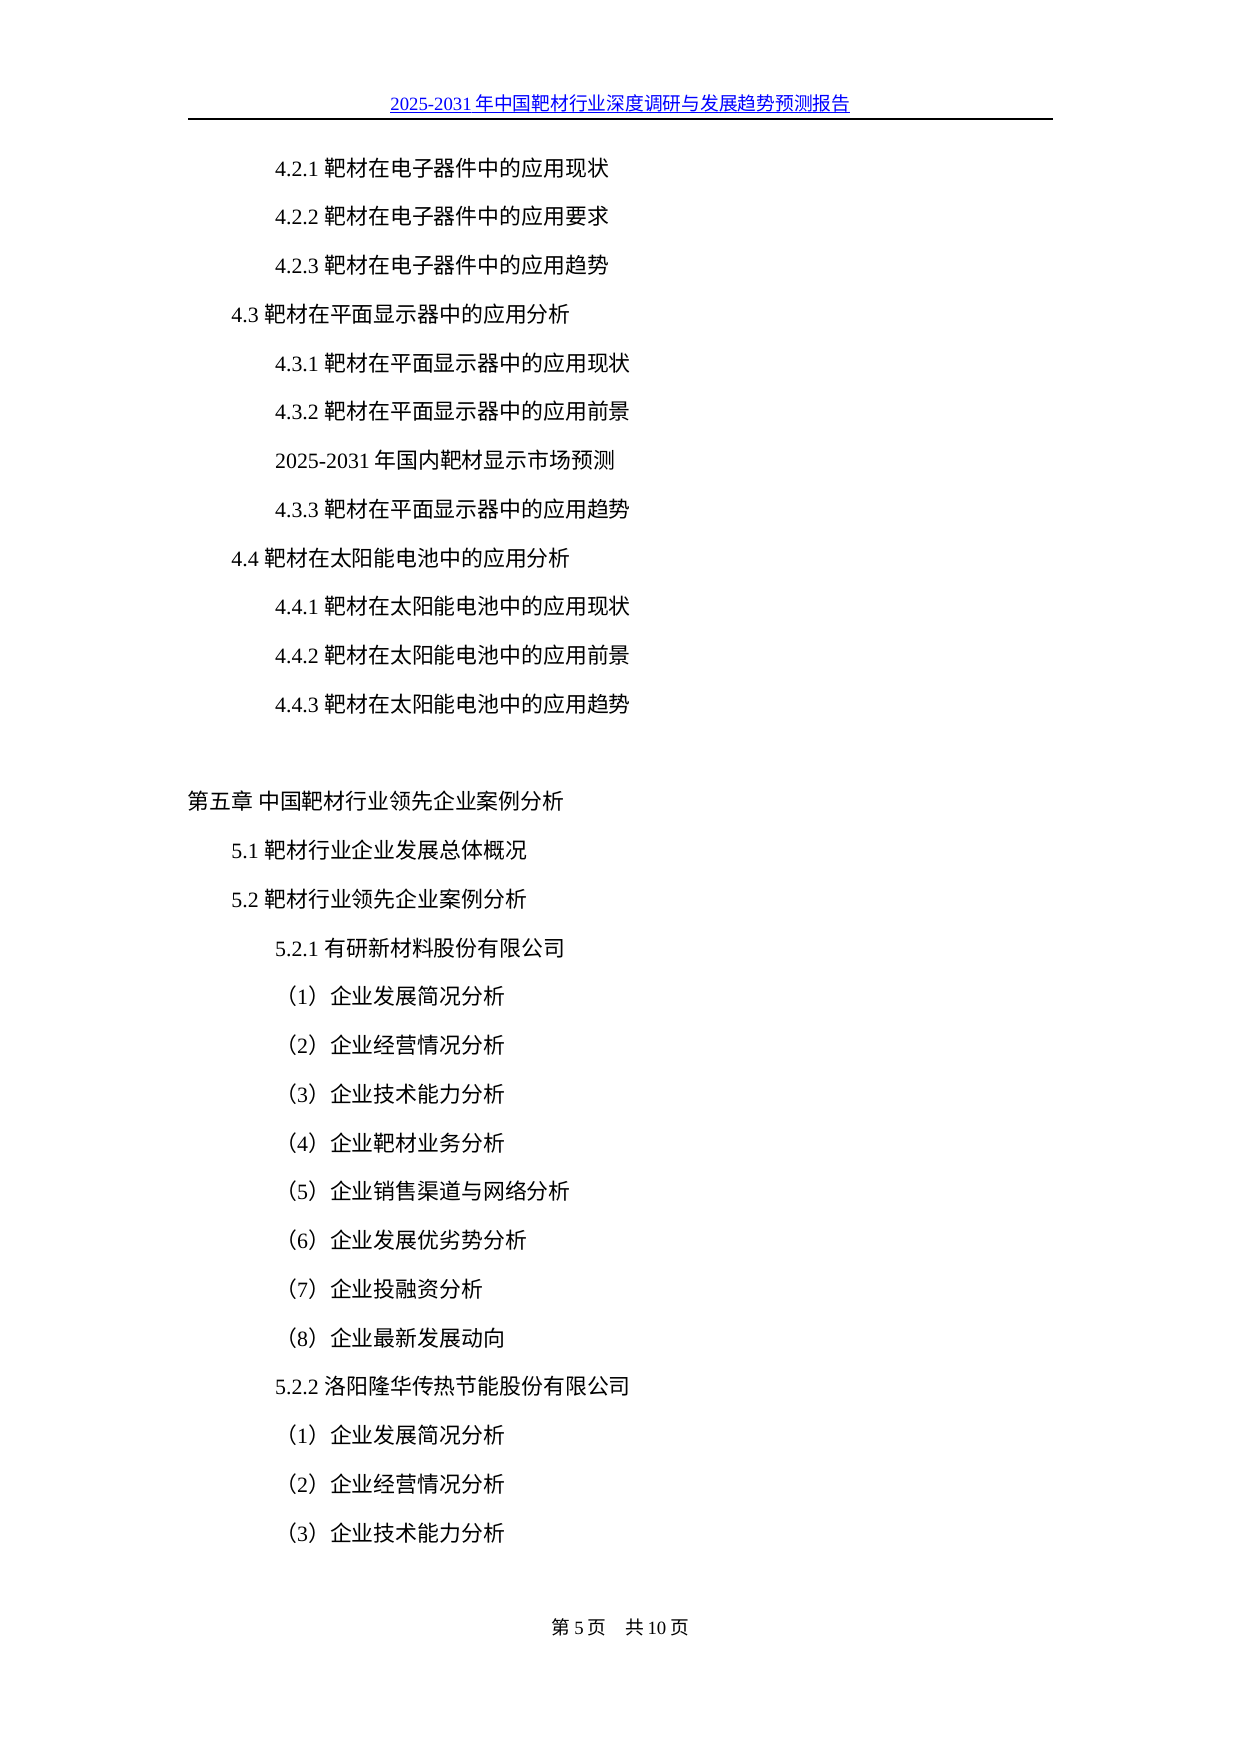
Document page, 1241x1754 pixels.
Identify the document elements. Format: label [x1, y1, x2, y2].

text [187, 150, 1053, 1548]
